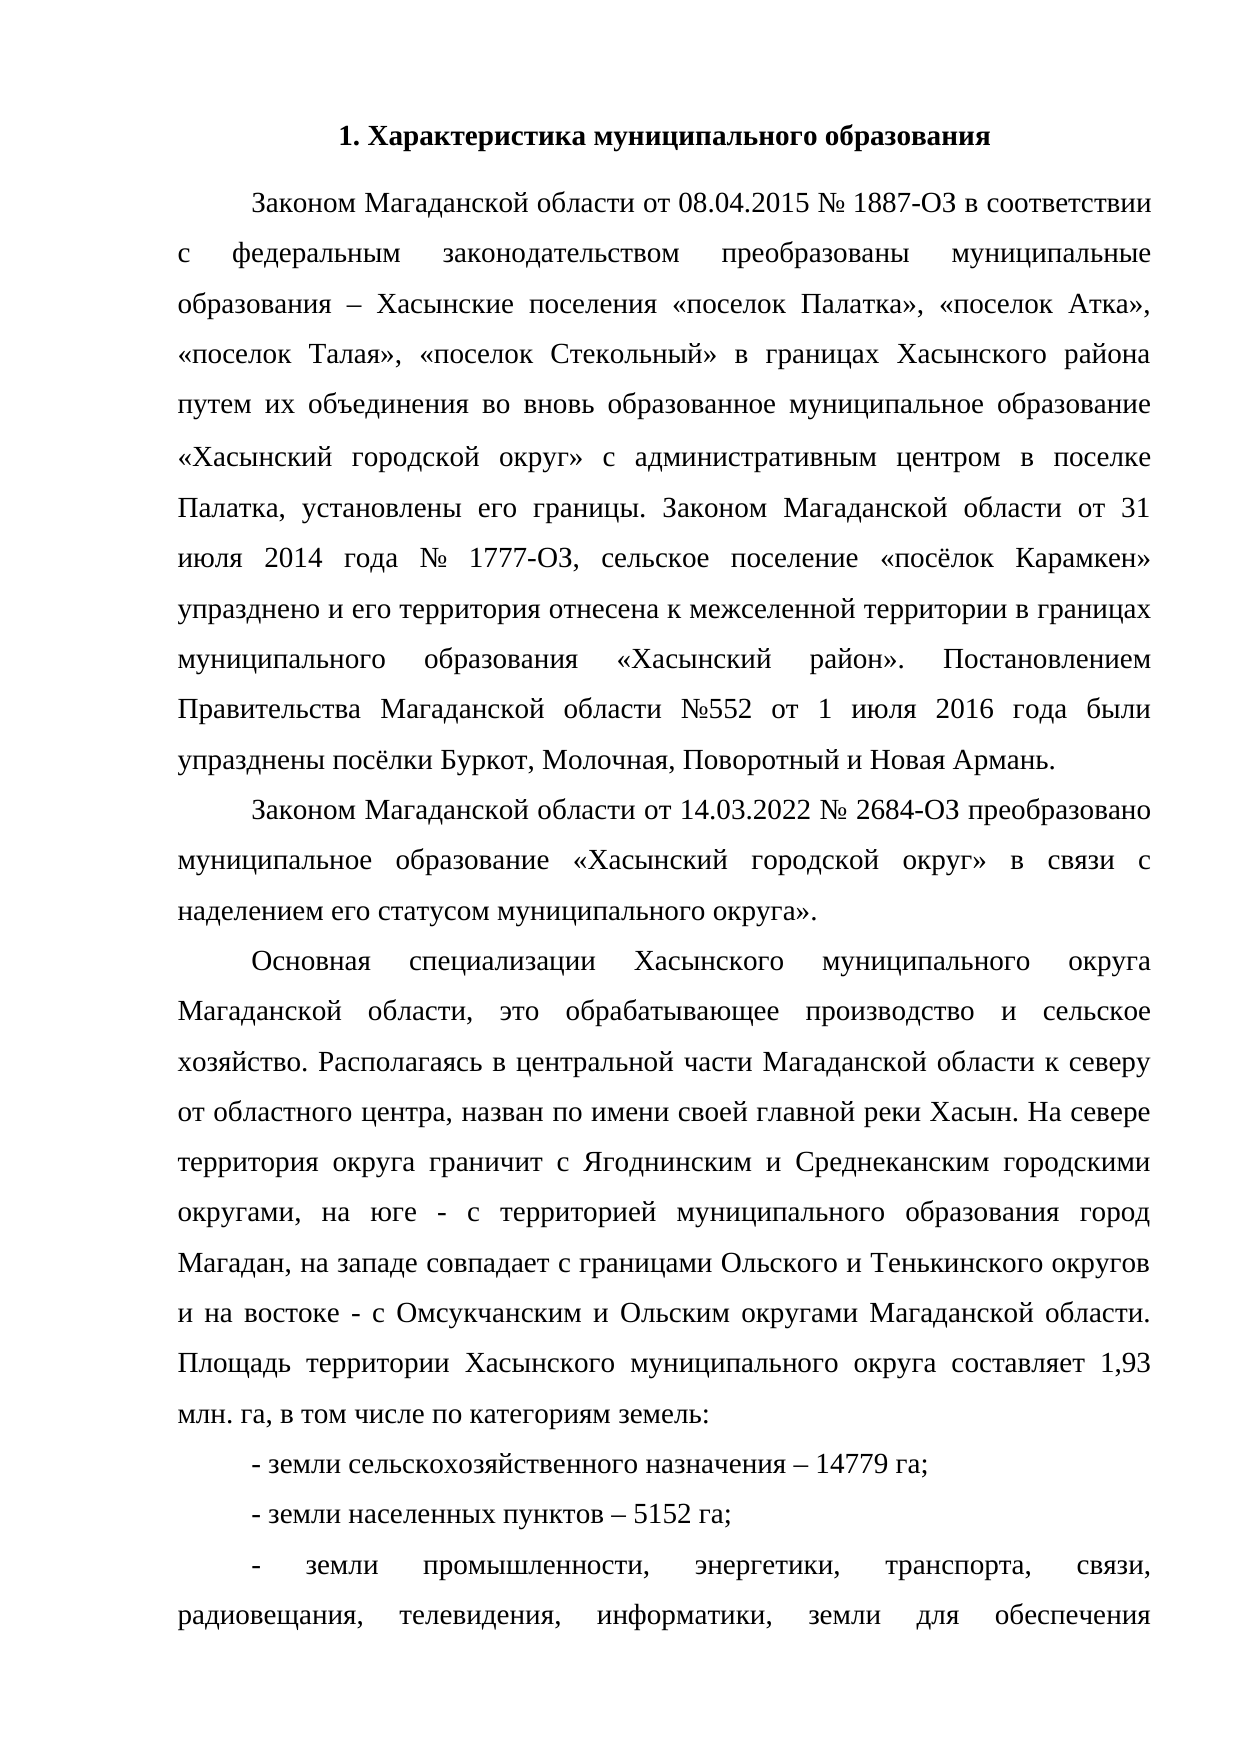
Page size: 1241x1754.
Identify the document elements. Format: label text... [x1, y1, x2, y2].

text Законом Магаданской области от 14.03.2022 № 2684-ОЗ преобразовано муниципальное образование «Хасынский городской округ» в связи с наделением его статусом муниципального округа». [177, 792, 1152, 926]
text Основная специализации Хасынского муниципального округа Магаданской области, это обрабатывающее производство и сельское хозяйство. Располагаясь в центральной части Магаданской области к северу от областного центра, назван по имени своей главной реки Хасын. На севере территория округа граничит с Ягоднинским и Среднеканским городскими округами, на юге - с территорией муниципального образования город Магадан, на западе совпадает с границами Ольского и Тенькинского округов и на востоке - с Омсукчанским и Ольским округами Магаданской области. Площадь территории Хасынского муниципального округа составляет 1,93 млн. га, в том числе по категориям земель: [177, 943, 1152, 1429]
text - земли населенных пунктов – 5152 га; [177, 1496, 1152, 1530]
list 1. Характеристика муниципального образования [177, 118, 1152, 152]
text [177, 1547, 1152, 1631]
text - земли сельскохозяйственного назначения – 14779 га; [177, 1446, 1152, 1480]
text Законом Магаданской области от 08.04.2015 № 1887-ОЗ в соответствии с федеральным законодательством преобразованы муниципальные образования – Хасынские поселения «поселок Палатка», «поселок Атка», «поселок Талая», «поселок Стекольный» в границах Хасынского района путем их объединения во вновь образованное муниципальное образование «Хасынский городской округ» с административным центром в поселке Палатка, установлены его границы. Законом Магаданской области от 31 июля 2014 года № 1777-ОЗ, сельское поселение «посёлок Карамкен» упразднено и его территория отнесена к межселенной территории в границах муниципального образования «Хасынский район». Постановлением Правительства Магаданской области №552 от 1 июля 2016 года были упразднены посёлки Буркот, Молочная, Поворотный и Новая Армань. [177, 185, 1152, 775]
